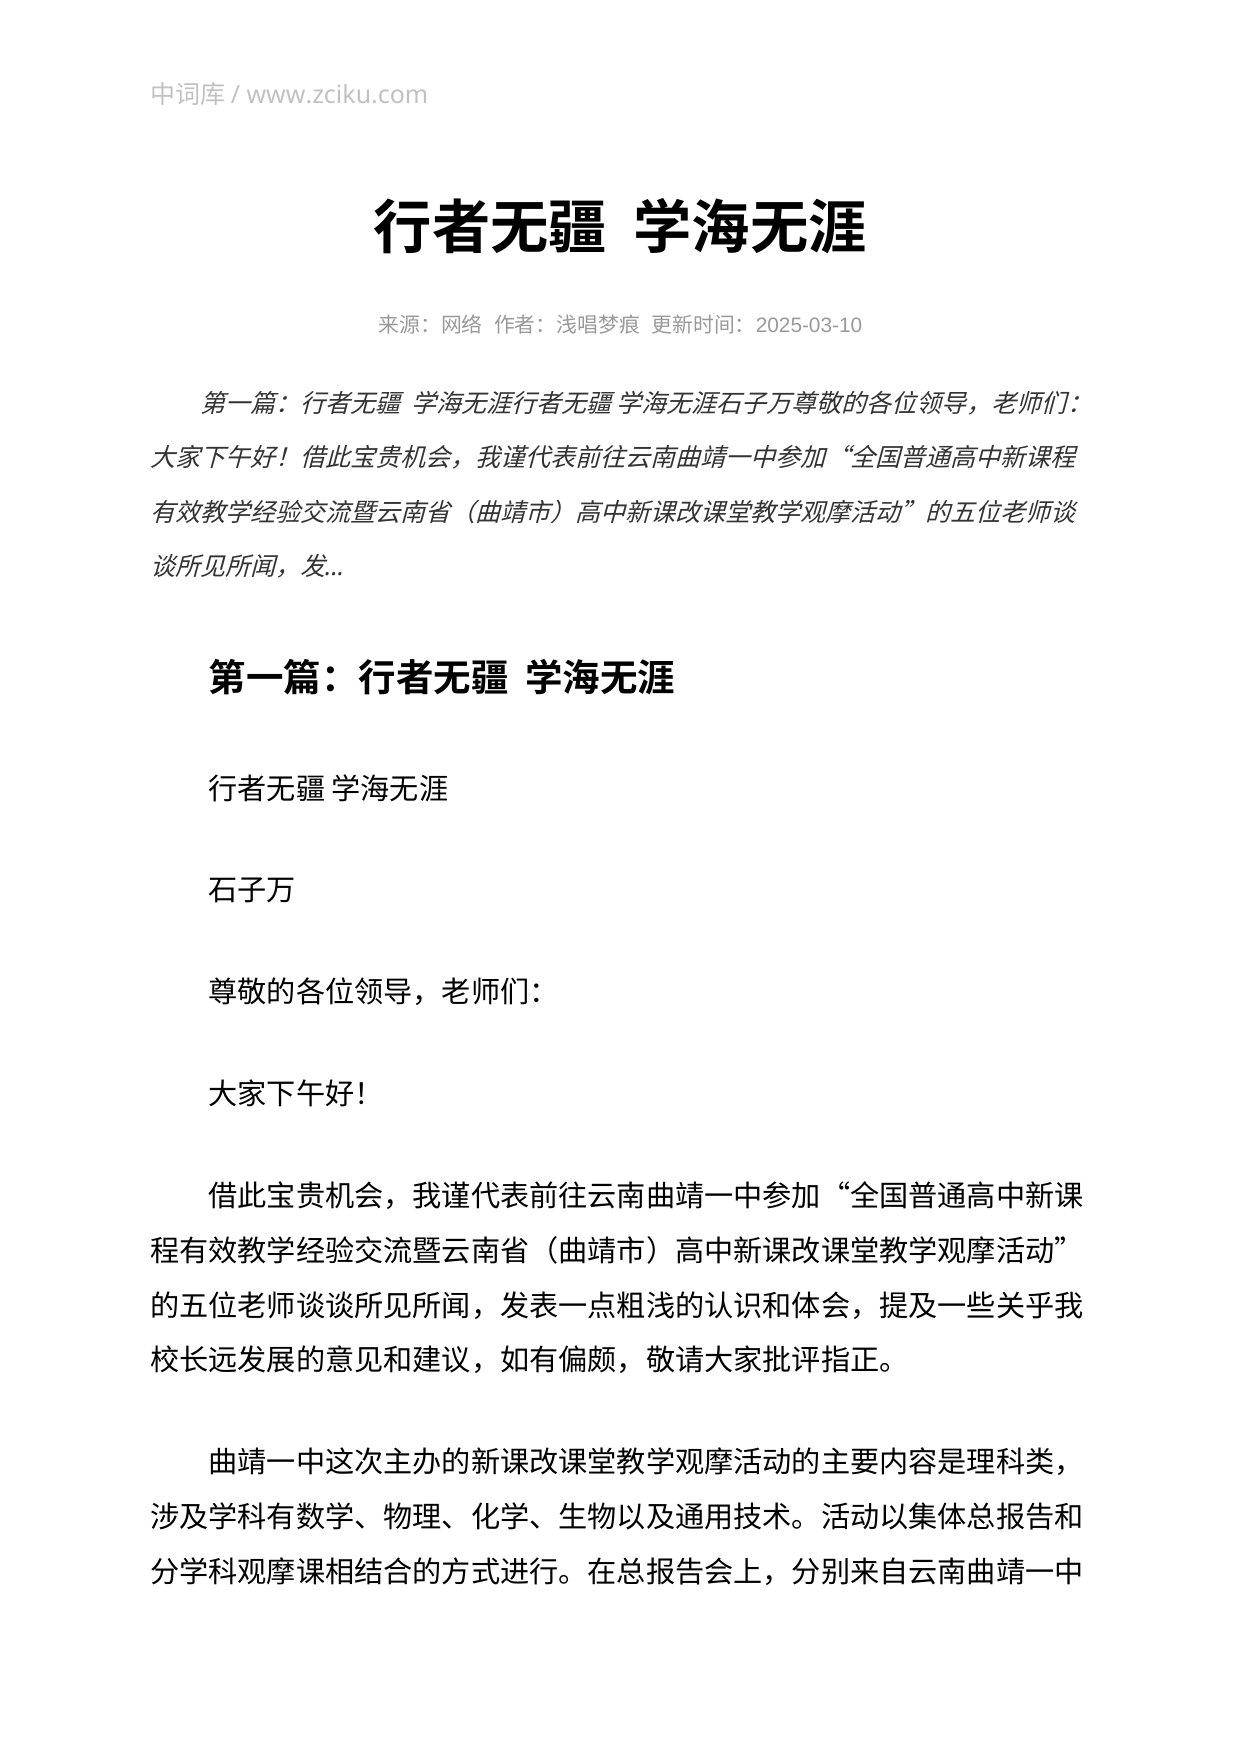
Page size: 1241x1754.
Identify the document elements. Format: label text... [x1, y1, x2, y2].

text 石子万 [150, 867, 1090, 909]
text 大家下午好！ [150, 1071, 1090, 1113]
text 尊敬的各位领导，老师们： [150, 969, 1090, 1011]
text 第一篇：行者无疆 学海无涯行者无疆 学海无涯石子万尊敬的各位领导，老师们：大家下午好！借此宝贵机会，我谨代表前往云南曲靖一中参加“全国普通高中新课程有效教学经验交流暨云南省（曲靖市）高中新课改课堂教学观摩活动”的五位老师谈谈所见所闻，发... [150, 383, 1090, 583]
text 第一篇：行者无疆 学海无涯 [150, 648, 1090, 702]
text 来源：网络 作者：浅唱梦痕 更新时间：2025-03-10 [150, 313, 1090, 337]
text 行者无疆 学海无涯 [150, 765, 1090, 807]
text 借此宝贵机会，我谨代表前往云南曲靖一中参加“全国普通高中新课程有效教学经验交流暨云南省（曲靖市）高中新课改课堂教学观摩活动”的五位老师谈谈所见所闻，发表一点粗浅的认识和体会，提及一些关乎我校长远发展的意见和建议，如有偏颇，敬请大家批评指正。 [150, 1172, 1090, 1379]
subtitle 行者无疆 学海无涯 [150, 181, 1090, 266]
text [150, 1439, 1090, 1591]
